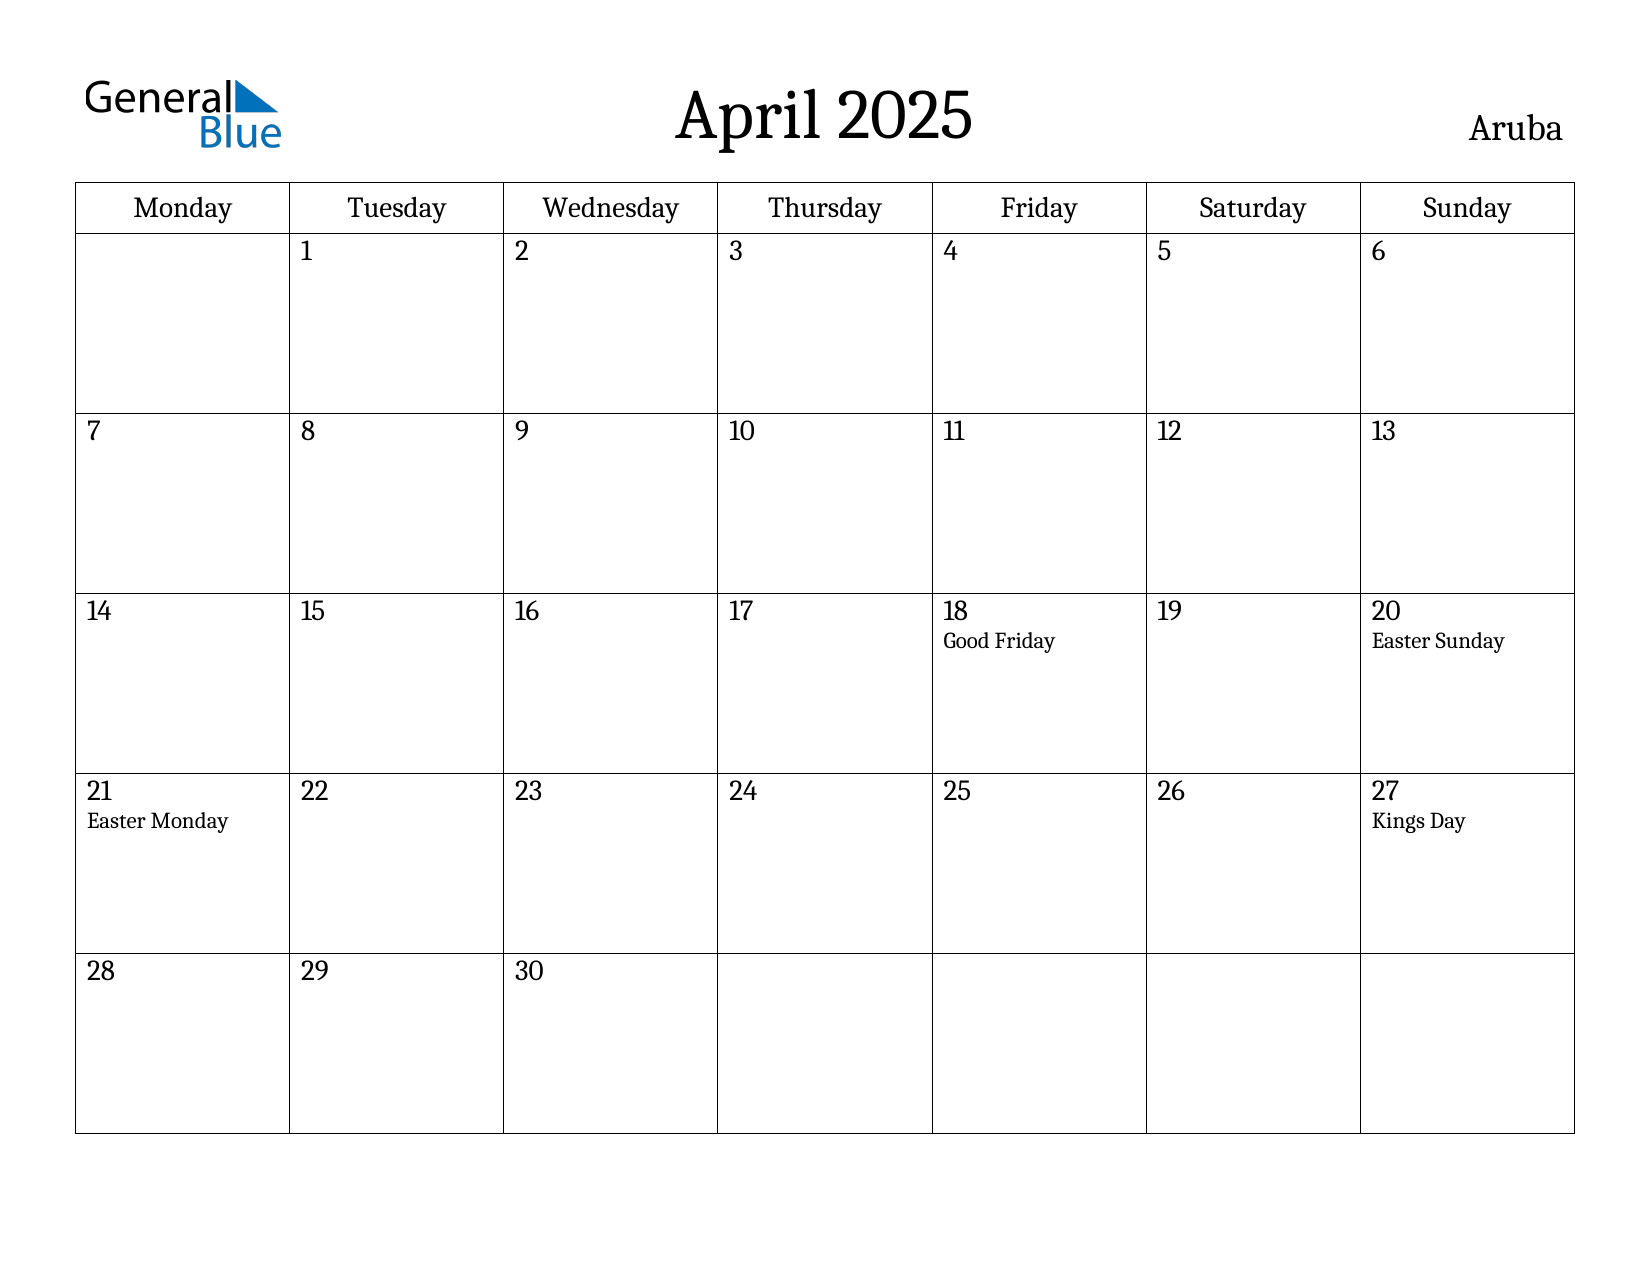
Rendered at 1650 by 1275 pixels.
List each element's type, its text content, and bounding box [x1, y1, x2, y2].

table_cell [76, 988, 289, 1133]
table_cell Saturday [1147, 183, 1360, 233]
table_cell 27 [1361, 774, 1574, 807]
table_cell Easter Sunday [1361, 627, 1574, 773]
table_cell [290, 627, 503, 773]
table_cell [933, 267, 1146, 413]
table_cell Tuesday [290, 183, 503, 233]
table_header April 2025 [504, 75, 1146, 182]
table_cell [290, 988, 503, 1133]
table_cell [1147, 627, 1360, 773]
table_cell [933, 988, 1146, 1133]
table_cell Friday [933, 183, 1146, 233]
table_cell 14 [76, 594, 289, 627]
table_cell 22 [290, 774, 503, 807]
table_cell [290, 267, 503, 413]
table_cell 29 [290, 954, 503, 987]
table_cell [1361, 954, 1574, 987]
table_cell 20 [1361, 594, 1574, 627]
table_header [76, 75, 503, 182]
table_cell 13 [1361, 414, 1574, 447]
table_cell 15 [290, 594, 503, 627]
table_cell Good Friday [933, 627, 1146, 773]
table_cell 28 [76, 954, 289, 987]
table_cell Monday [76, 183, 289, 233]
table_cell 6 [1361, 234, 1574, 267]
table_cell Sunday [1361, 183, 1574, 233]
table_cell 7 [76, 414, 289, 447]
table_cell [1147, 808, 1360, 953]
table_cell 21 [76, 774, 289, 807]
table_cell 3 [718, 234, 932, 267]
table_cell [76, 448, 289, 593]
table_cell [933, 954, 1146, 987]
table_cell 19 [1147, 594, 1360, 627]
table_cell 11 [933, 414, 1146, 447]
table_cell 24 [718, 774, 932, 807]
table_cell 23 [504, 774, 717, 807]
table_cell [933, 808, 1146, 953]
table_cell [76, 267, 289, 413]
table_cell [718, 627, 932, 773]
table_cell 25 [933, 774, 1146, 807]
table_cell 9 [504, 414, 717, 447]
table_cell [76, 627, 289, 773]
table_cell 2 [504, 234, 717, 267]
table_cell [1147, 954, 1360, 987]
table_cell 26 [1147, 774, 1360, 807]
table_cell 8 [290, 414, 503, 447]
table_cell [290, 808, 503, 953]
table_cell [1147, 267, 1360, 413]
table_cell 12 [1147, 414, 1360, 447]
table_cell [1361, 267, 1574, 413]
table_cell [504, 808, 717, 953]
table_cell [718, 954, 932, 987]
table_cell 16 [504, 594, 717, 627]
table_cell [1147, 988, 1360, 1133]
table_cell [504, 627, 717, 773]
table_cell [1147, 448, 1360, 593]
table_cell [718, 988, 932, 1133]
table_cell 4 [933, 234, 1146, 267]
picture [86, 80, 281, 148]
table_cell [504, 988, 717, 1133]
table_cell [718, 808, 932, 953]
table_cell 18 [933, 594, 1146, 627]
table_cell 30 [504, 954, 717, 987]
table_cell [1361, 988, 1574, 1133]
table_cell Easter Monday [76, 808, 289, 953]
table_cell 5 [1147, 234, 1360, 267]
table_cell Thursday [718, 183, 932, 233]
table_cell [290, 448, 503, 593]
table_cell 17 [718, 594, 932, 627]
table_header Aruba [1146, 75, 1574, 182]
table_cell [1361, 448, 1574, 593]
table_cell [504, 448, 717, 593]
table_cell 1 [290, 234, 503, 267]
table_cell Kings Day [1361, 808, 1574, 953]
table_cell [504, 267, 717, 413]
table_cell [76, 234, 289, 267]
table_cell [718, 267, 932, 413]
table_cell [718, 448, 932, 593]
table_cell 10 [718, 414, 932, 447]
table_cell Wednesday [504, 183, 717, 233]
table_cell [933, 448, 1146, 593]
